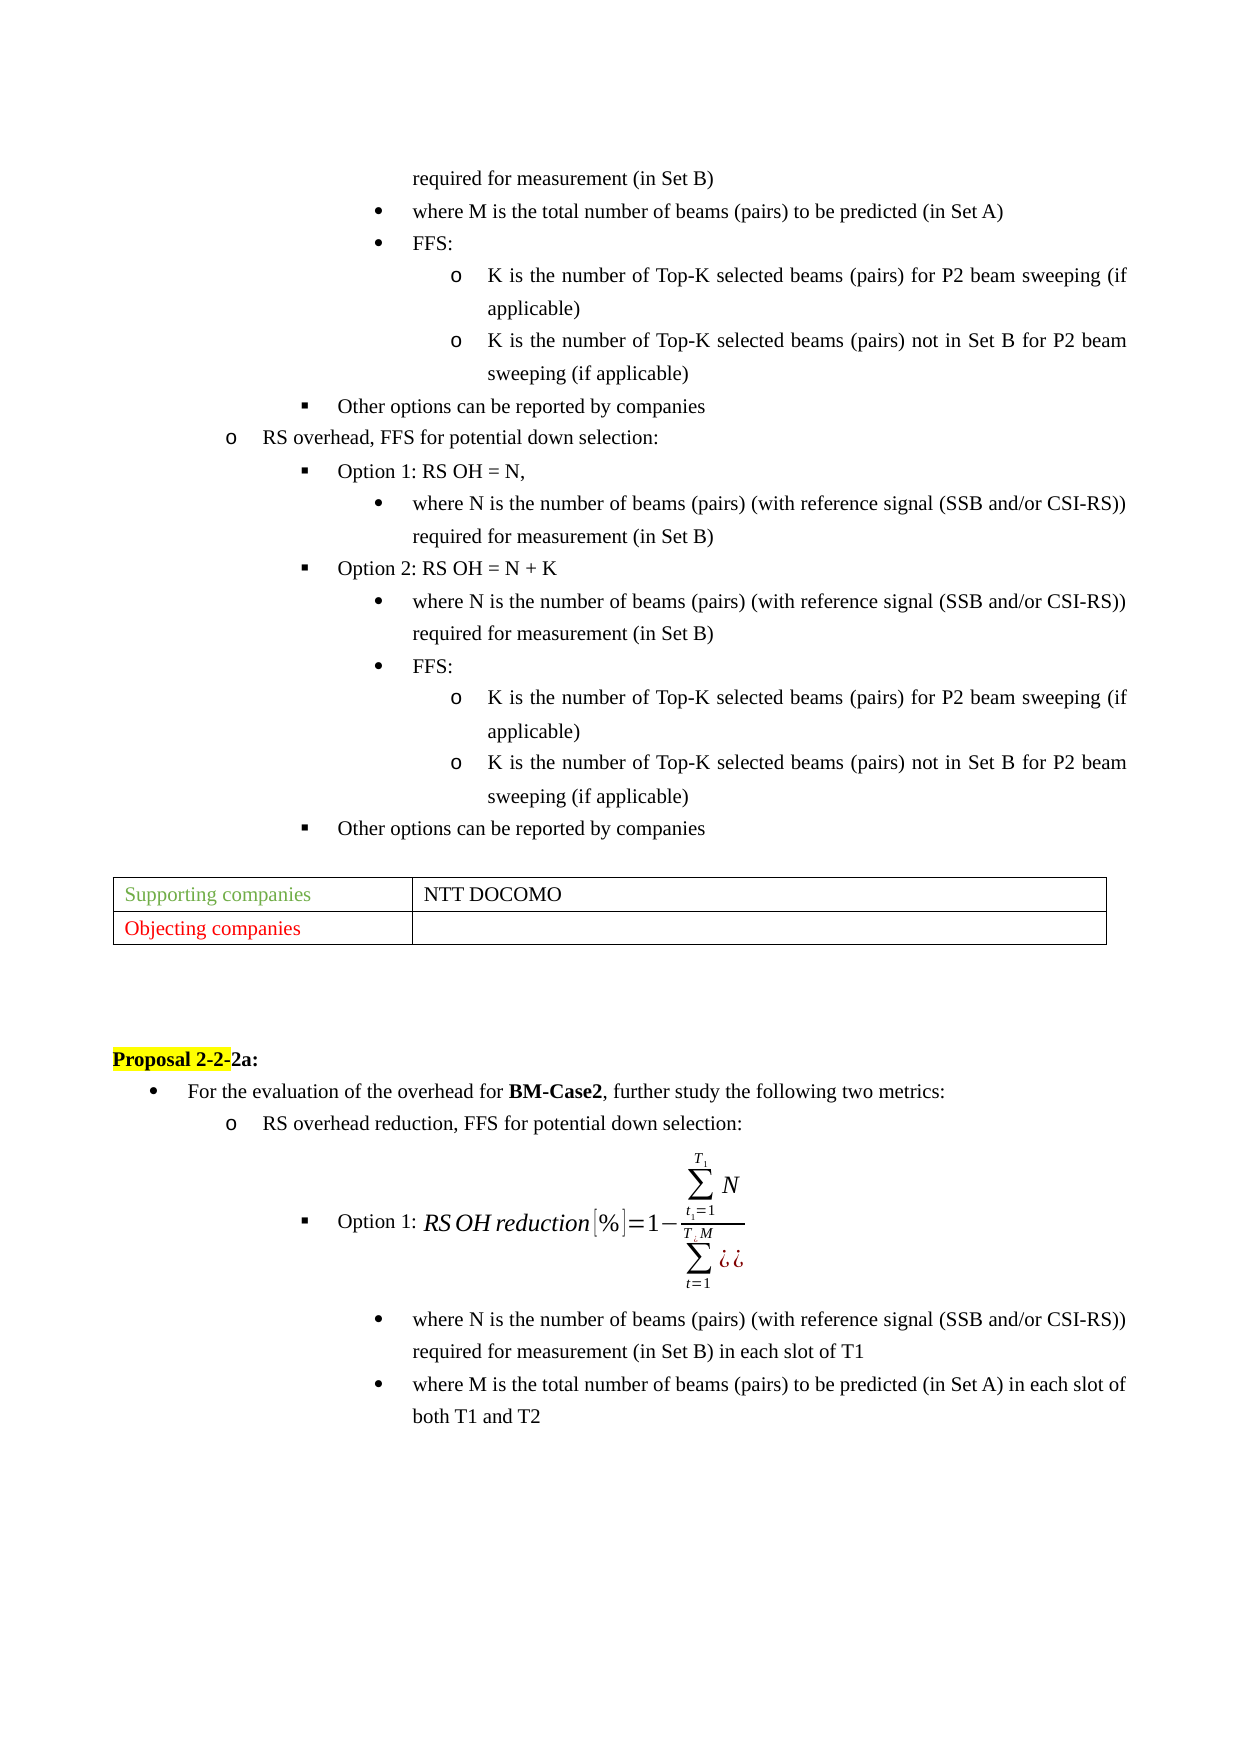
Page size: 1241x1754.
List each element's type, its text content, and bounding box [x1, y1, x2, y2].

text Proposal 2-2-2a: [112, 1043, 1128, 1075]
table_header Supporting companies [114, 878, 412, 911]
list FFS: [375, 227, 1128, 259]
list Other options can be reported by companies [300, 389, 1128, 422]
list K is the number of Top-K selected beams (pairs) not in Set B for P2 beam sweeping (if applicable) [450, 324, 1128, 389]
list Other options can be reported by companies [300, 812, 1128, 844]
list Option 1: [300, 1140, 1128, 1303]
list FFS: [375, 649, 1128, 682]
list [375, 162, 1128, 194]
list K is the number of Top-K selected beams (pairs) for P2 beam sweeping (if applicable) [450, 259, 1128, 324]
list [375, 194, 1128, 227]
list where N is the number of beams (pairs) (with reference signal (SSB and/or CSI-RS)) required for measurement (in Set B) [375, 487, 1128, 552]
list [375, 1368, 1128, 1433]
list Option 2: RS OH = N + K [300, 552, 1128, 584]
list For the evaluation of the overhead for BM-Case2, further study the following two metrics: [150, 1075, 1128, 1108]
table_cell Objecting companies [114, 912, 412, 944]
list where N is the number of beams (pairs) (with reference signal (SSB and/or CSI-RS)) required for measurement (in Set B) [375, 584, 1128, 649]
list RS overhead, FFS for potential down selection: [225, 422, 1128, 454]
table_header NTT DOCOMO [413, 878, 1106, 911]
list Option 1: RS OH = N, [300, 454, 1128, 487]
list K is the number of Top-K selected beams (pairs) for P2 beam sweeping (if applicable) [450, 682, 1128, 747]
list K is the number of Top-K selected beams (pairs) not in Set B for P2 beam sweeping (if applicable) [450, 747, 1128, 812]
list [375, 1303, 1128, 1368]
table_cell [413, 912, 1106, 944]
list RS overhead reduction, FFS for potential down selection: [225, 1108, 1128, 1140]
